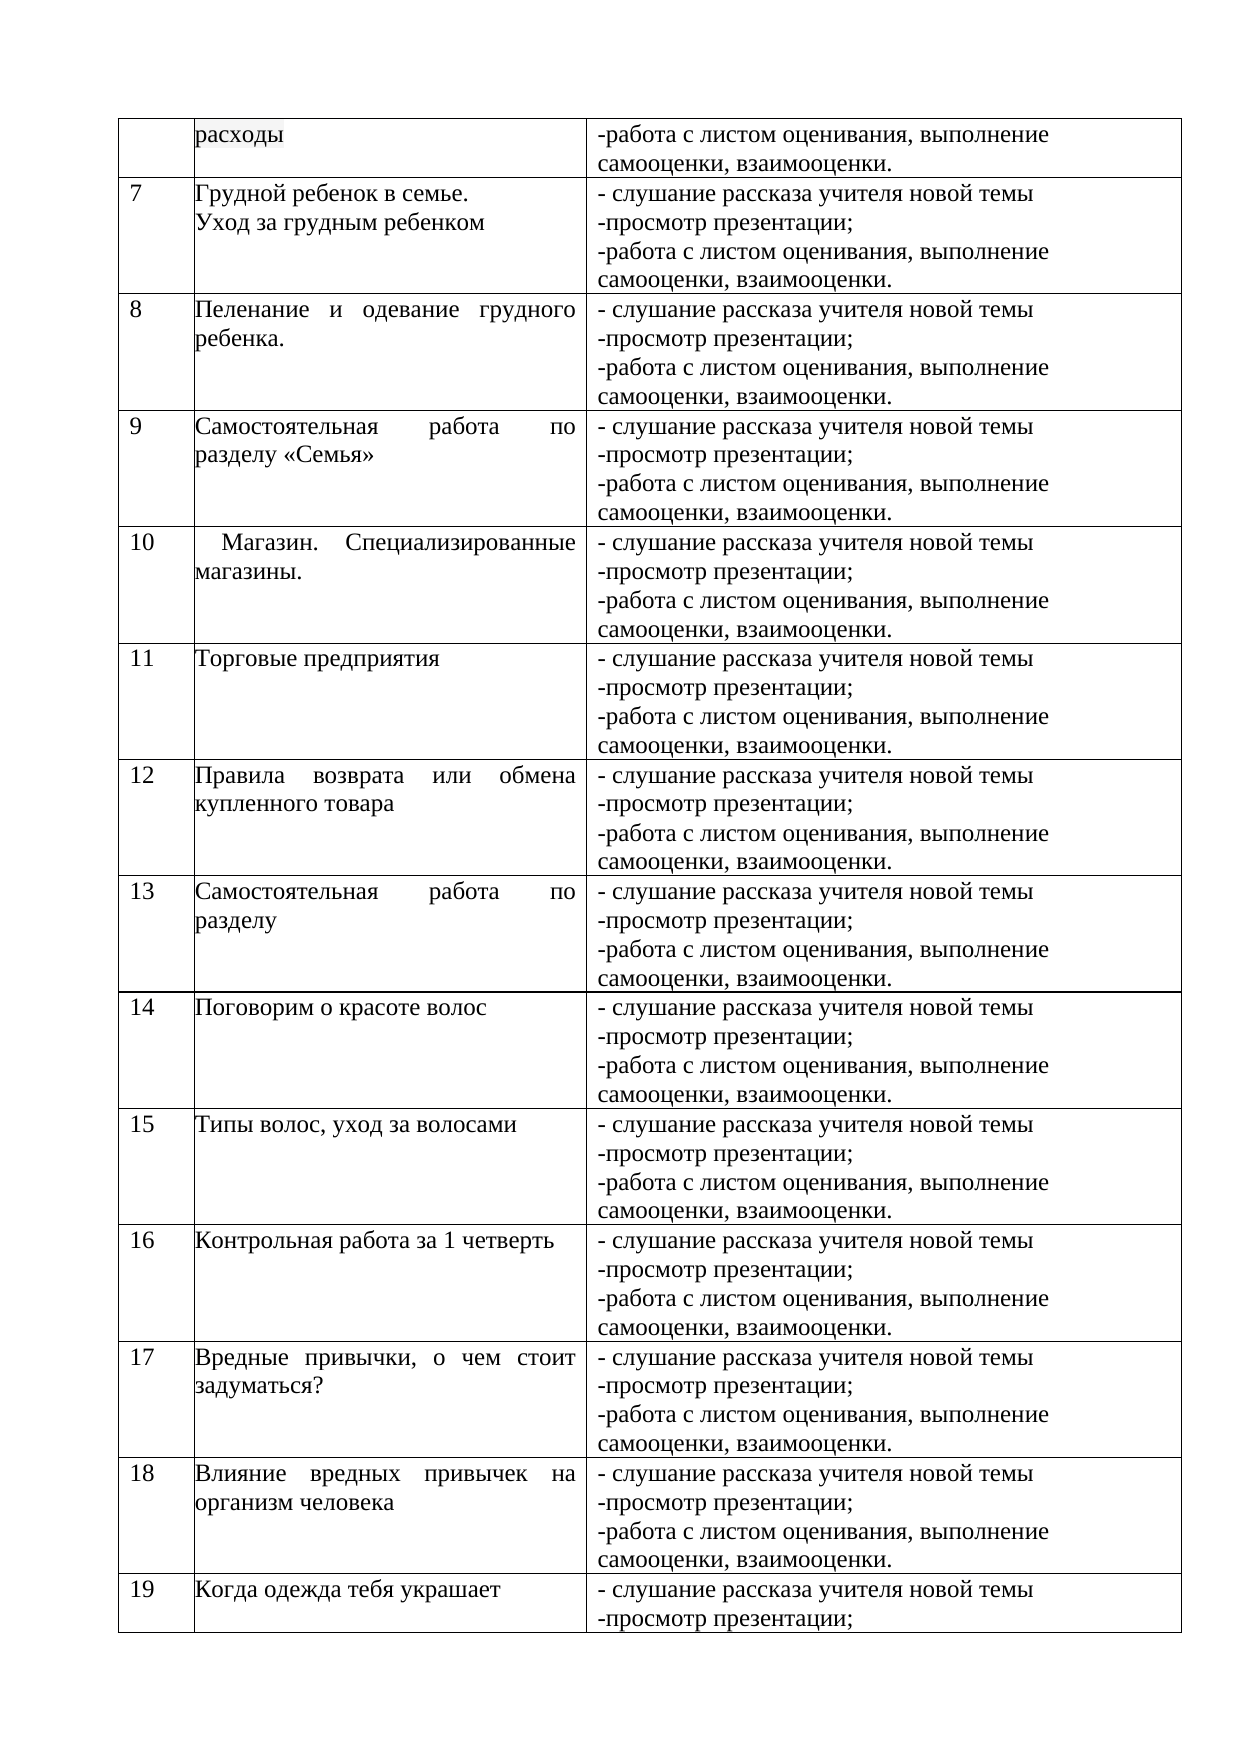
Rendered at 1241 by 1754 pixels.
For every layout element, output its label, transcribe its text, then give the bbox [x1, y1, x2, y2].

table_cell 9 [119, 411, 194, 526]
table_cell Расчет стоимости израсходованной электроэнергии. Обязательные расходы [195, 119, 586, 177]
table_cell 13 [119, 876, 194, 991]
table_cell 18 [119, 1458, 194, 1573]
table_cell Грудной ребенок в семье. Уход за грудным ребенком [195, 178, 586, 293]
table_cell 14 [119, 993, 194, 1108]
table_cell - слушание рассказа учителя новой темы -просмотр презентации; -работа с листом оценивания, выполнение самооценки, взаимооценки. [587, 760, 1181, 875]
table_cell Самостоятельная работа по разделу «Семья» [195, 411, 586, 526]
table_cell Типы волос, уход за волосами [195, 1109, 586, 1224]
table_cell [587, 119, 1181, 177]
table_cell Поговорим о красоте волос [195, 993, 586, 1108]
table_cell 11 [119, 644, 194, 759]
table_cell 19 [119, 1574, 194, 1632]
table_cell Вредные привычки, о чем стоит задуматься? [195, 1342, 586, 1457]
table_cell Торговые предприятия [195, 644, 586, 759]
table_cell - слушание рассказа учителя новой темы -просмотр презентации; -работа с листом оценивания, выполнение самооценки, взаимооценки. [587, 527, 1181, 642]
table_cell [587, 1574, 1181, 1632]
table_cell 7 [119, 178, 194, 293]
table_cell 10 [119, 527, 194, 642]
table_cell - слушание рассказа учителя новой темы -просмотр презентации; -работа с листом оценивания, выполнение самооценки, взаимооценки. [587, 1342, 1181, 1457]
table_cell Магазин. Специализированные магазины. [195, 527, 586, 642]
table_cell - слушание рассказа учителя новой темы -просмотр презентации; -работа с листом оценивания, выполнение самооценки, взаимооценки. [587, 411, 1181, 526]
table_cell - слушание рассказа учителя новой темы -просмотр презентации; -работа с листом оценивания, выполнение самооценки, взаимооценки. [587, 993, 1181, 1108]
table_cell 12 [119, 760, 194, 875]
table_cell - слушание рассказа учителя новой темы -просмотр презентации; -работа с листом оценивания, выполнение самооценки, взаимооценки. [587, 644, 1181, 759]
table_cell 8 [119, 294, 194, 410]
table_cell - слушание рассказа учителя новой темы -просмотр презентации; -работа с листом оценивания, выполнение самооценки, взаимооценки. [587, 1109, 1181, 1224]
table_cell - слушание рассказа учителя новой темы -просмотр презентации; -работа с листом оценивания, выполнение самооценки, взаимооценки. [587, 1225, 1181, 1341]
table_cell 17 [119, 1342, 194, 1457]
table_cell Пеленание и одевание грудного ребенка. [195, 294, 586, 410]
table_cell - слушание рассказа учителя новой темы -просмотр презентации; -работа с листом оценивания, выполнение самооценки, взаимооценки. [587, 876, 1181, 991]
table_cell 6 [119, 119, 194, 177]
table_cell Правила возврата или обмена купленного товара [195, 760, 586, 875]
table_cell Влияние вредных привычек на организм человека [195, 1458, 586, 1573]
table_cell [195, 1574, 586, 1632]
table_cell Контрольная работа за 1 четверть [195, 1225, 586, 1341]
table_cell - слушание рассказа учителя новой темы -просмотр презентации; -работа с листом оценивания, выполнение самооценки, взаимооценки. [587, 294, 1181, 410]
table_cell 15 [119, 1109, 194, 1224]
table_cell - слушание рассказа учителя новой темы -просмотр презентации; -работа с листом оценивания, выполнение самооценки, взаимооценки. [587, 1458, 1181, 1573]
table_cell Самостоятельная работа по разделу [195, 876, 586, 991]
table_cell - слушание рассказа учителя новой темы -просмотр презентации; -работа с листом оценивания, выполнение самооценки, взаимооценки. [587, 178, 1181, 293]
table_cell 16 [119, 1225, 194, 1341]
